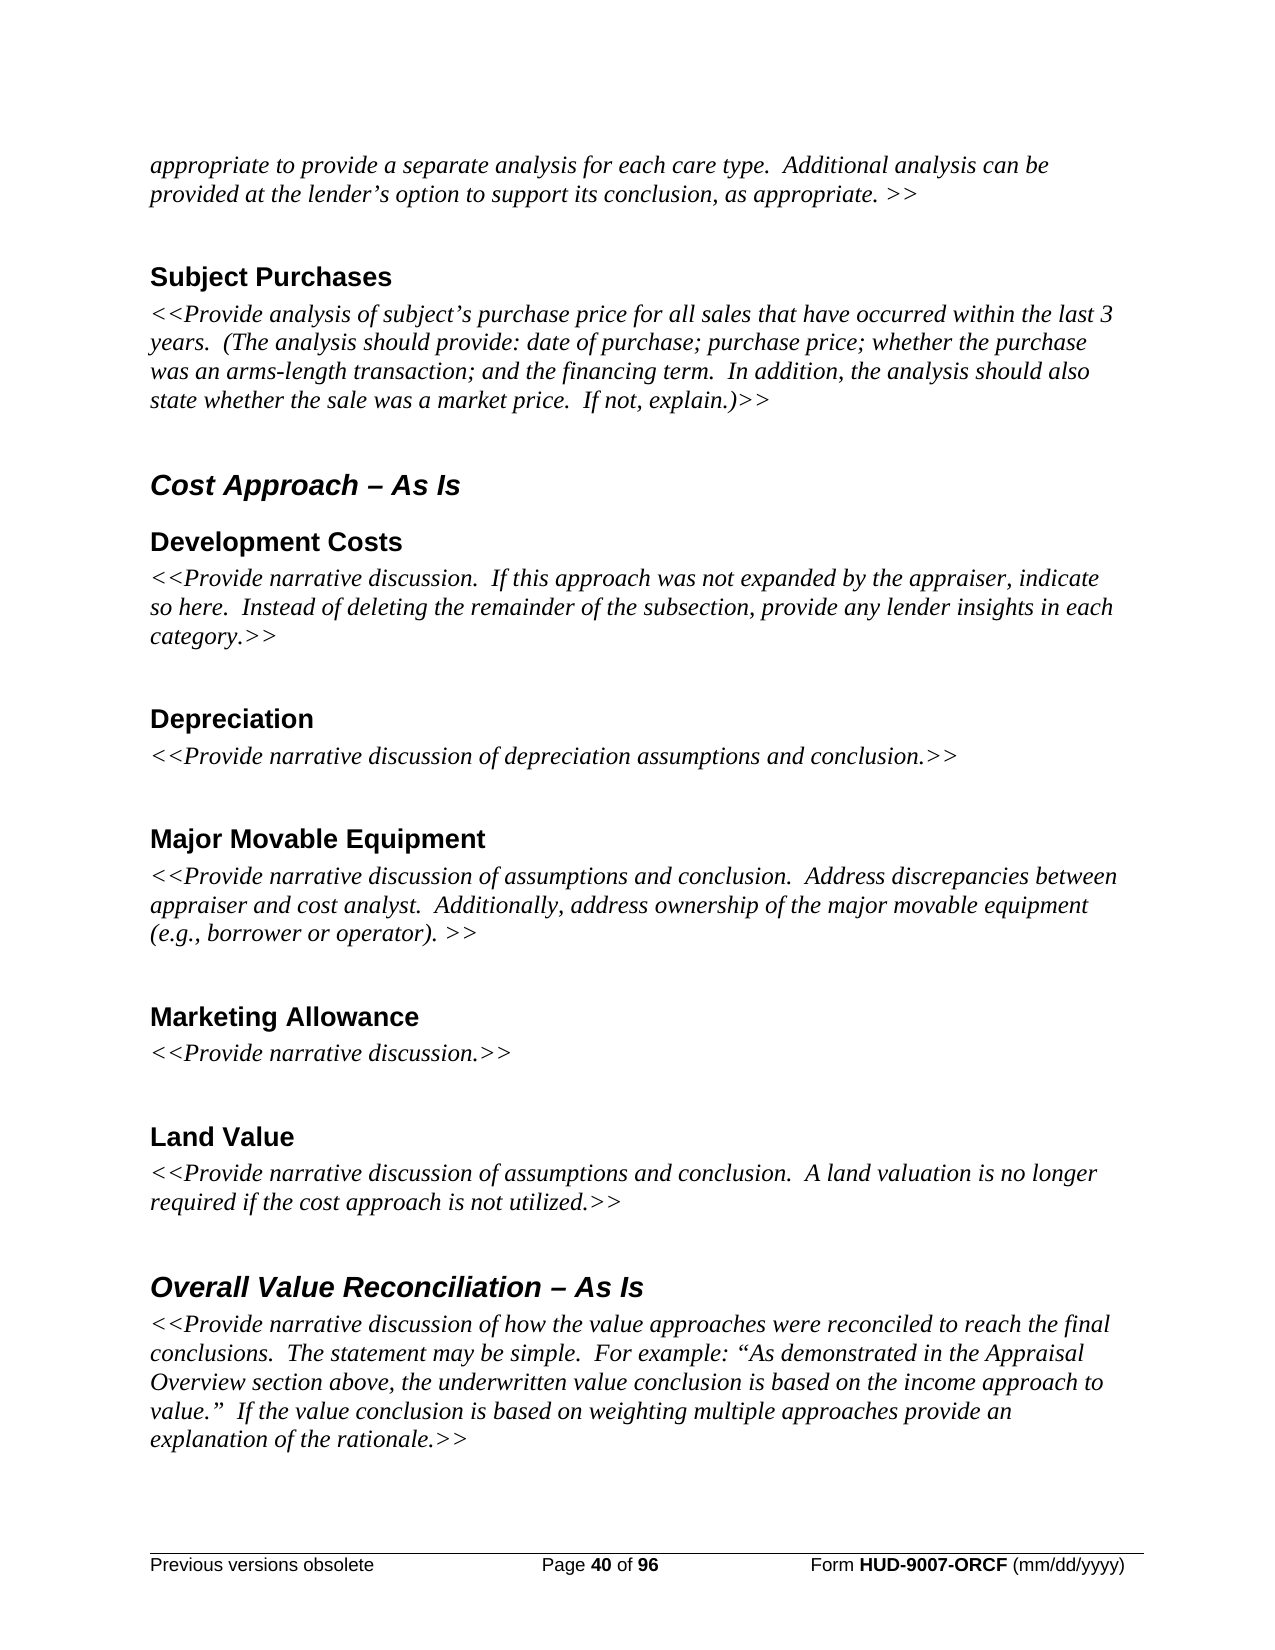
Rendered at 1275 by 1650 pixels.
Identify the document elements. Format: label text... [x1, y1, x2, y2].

text <<Provide analysis of subject’s purchase price for all sales that have occurred within the last 3 years. (The analysis should provide: date of purchase; purchase price; whether the purchase was an arms-length transaction; and the financing term. In addition, the analysis should also state whether the sale was a market price. If not, explain.)>> [150, 299, 1125, 414]
text <<Provide narrative discussion of assumptions and conclusion. Address discrepancies between appraiser and cost analyst. Additionally, address ownership of the major movable equipment (e.g., borrower or operator). >> [150, 861, 1125, 947]
text <<Provide narrative discussion of assumptions and conclusion. A land valuation is no longer required if the cost approach is not utilized.>> [150, 1158, 1125, 1216]
subtitle Depreciation [150, 703, 1125, 735]
text <<Provide narrative discussion.>> [150, 1038, 1125, 1067]
text <<Provide narrative discussion of depreciation assumptions and conclusion.>> [150, 741, 1125, 770]
subtitle Marketing Allowance [150, 1001, 1125, 1032]
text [150, 150, 1125, 207]
subtitle Cost Approach – As Is [150, 467, 1125, 501]
subtitle Major Movable Equipment [150, 823, 1125, 855]
subtitle Land Value [150, 1121, 1125, 1152]
text <<Provide narrative discussion of how the value approaches were reconciled to reach the final conclusions. The statement may be simple. For example: “As demonstrated in the Appraisal Overview section above, the underwritten value conclusion is based on the income approach to value.” If the value conclusion is based on weighting multiple approaches provide an explanation of the rationale.>> [150, 1309, 1125, 1453]
subtitle Overall Value Reconciliation – As Is [150, 1270, 1125, 1303]
subtitle Development Costs [150, 526, 1125, 557]
text <<Provide narrative discussion. If this approach was not expanded by the appraiser, indicate so here. Instead of deleting the remainder of the subsection, provide any lender insights in each category.>> [150, 563, 1125, 650]
subtitle Subject Purchases [150, 261, 1125, 292]
